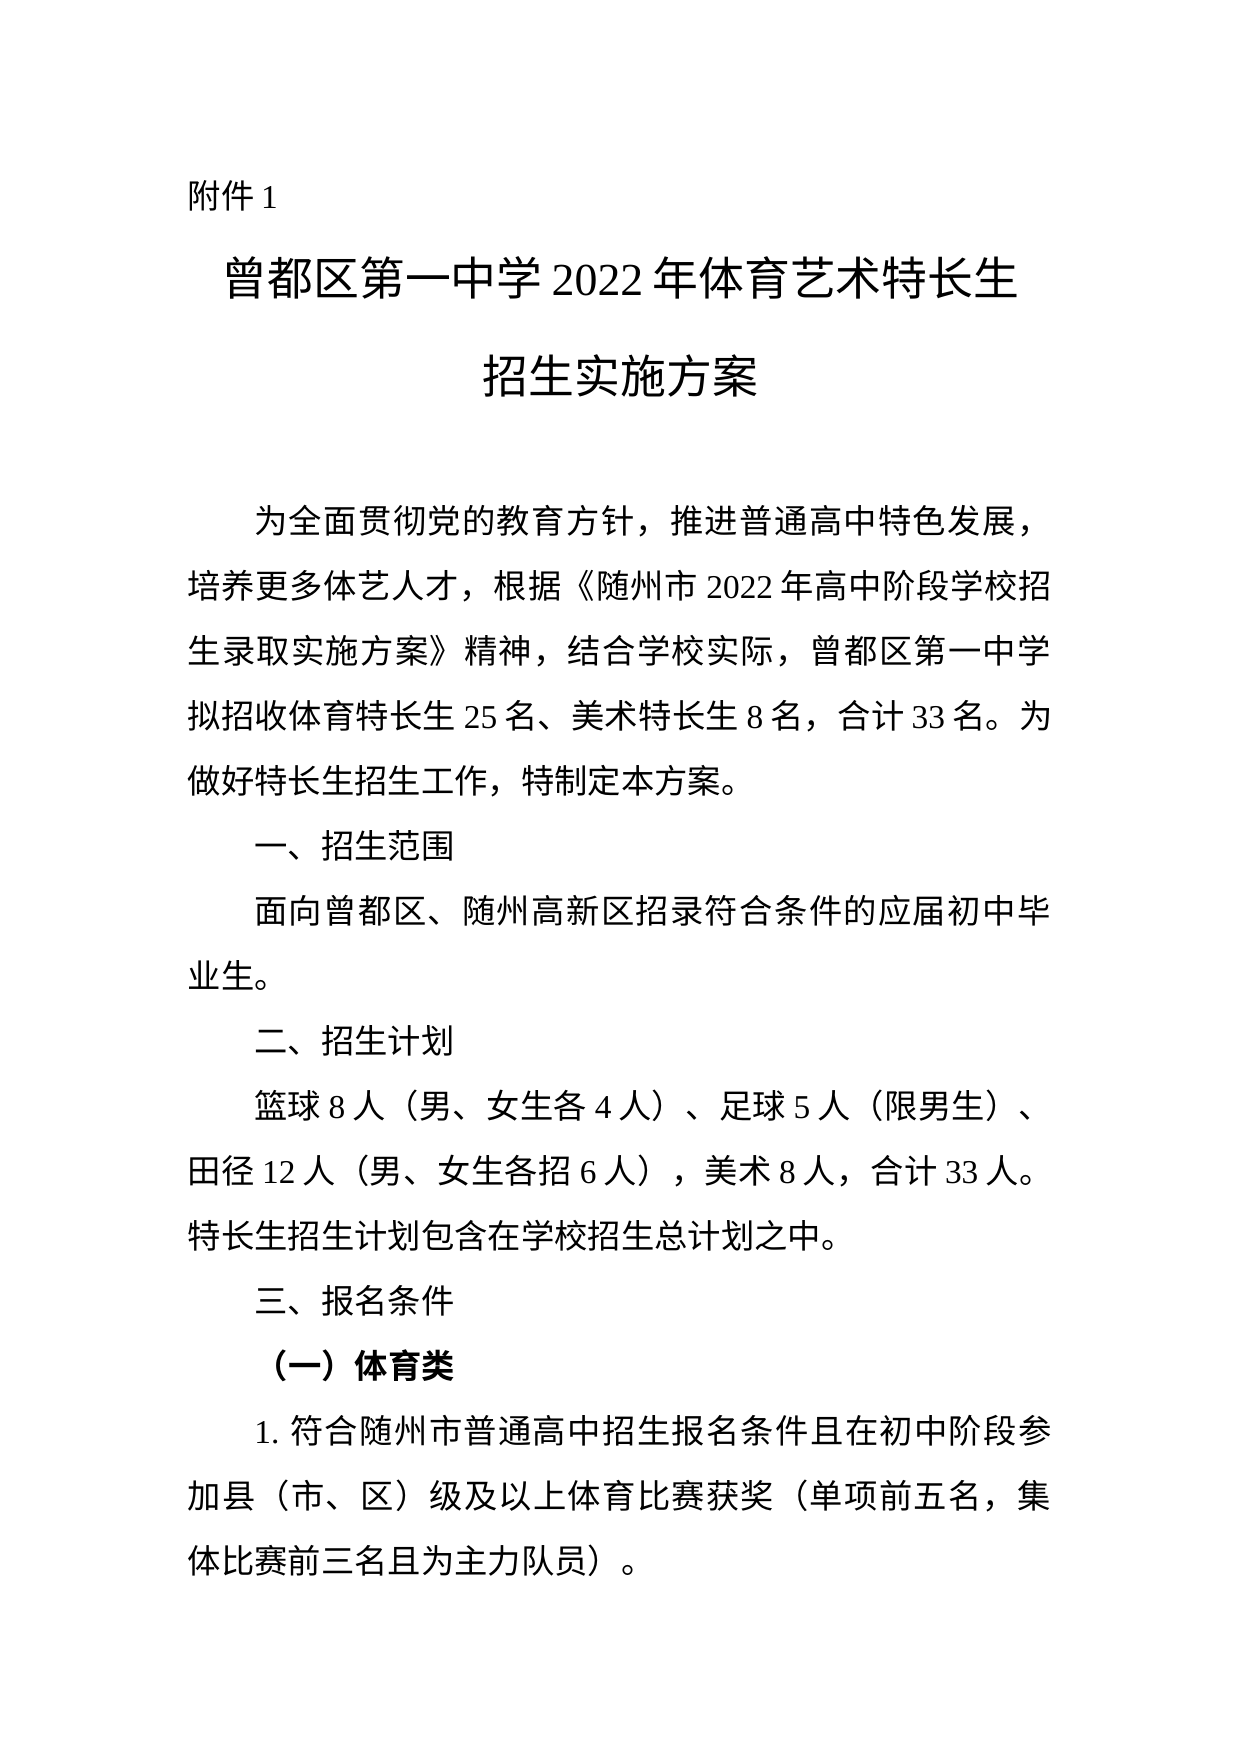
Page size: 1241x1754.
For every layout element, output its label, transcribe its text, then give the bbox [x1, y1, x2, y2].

text 三、报名条件 [187, 1267, 1053, 1332]
text 为全面贯彻党的教育方针，推进普通高中特色发展，培养更多体艺人才，根据《随州市2022年高中阶段学校招生录取实施方案》精神，结合学校实际，曾都区第一中学拟招收体育特长生25名、美术特长生8名，合计33名。为做好特长生招生工作，特制定本方案。 [187, 487, 1053, 812]
text 二、招生计划 [187, 1007, 1053, 1072]
text 曾都区第一中学2022年体育艺术特长生 [187, 227, 1053, 324]
text 面向曾都区、随州高新区招录符合条件的应届初中毕业生。 [187, 877, 1053, 1007]
text 一、招生范围 [187, 812, 1053, 877]
text 1. 符合随州市普通高中招生报名条件且在初中阶段参加县（市、区）级及以上体育比赛获奖（单项前五名，集体比赛前三名且为主力队员）。 [187, 1397, 1053, 1592]
text 附件1 [187, 162, 1053, 227]
text （一）体育类 [187, 1332, 1053, 1397]
text 招生实施方案 [187, 324, 1053, 422]
text 篮球8人（男、女生各4人）、足球5人（限男生）、田径12人（男、女生各招6人），美术8人，合计33人。特长生招生计划包含在学校招生总计划之中。 [187, 1072, 1053, 1267]
